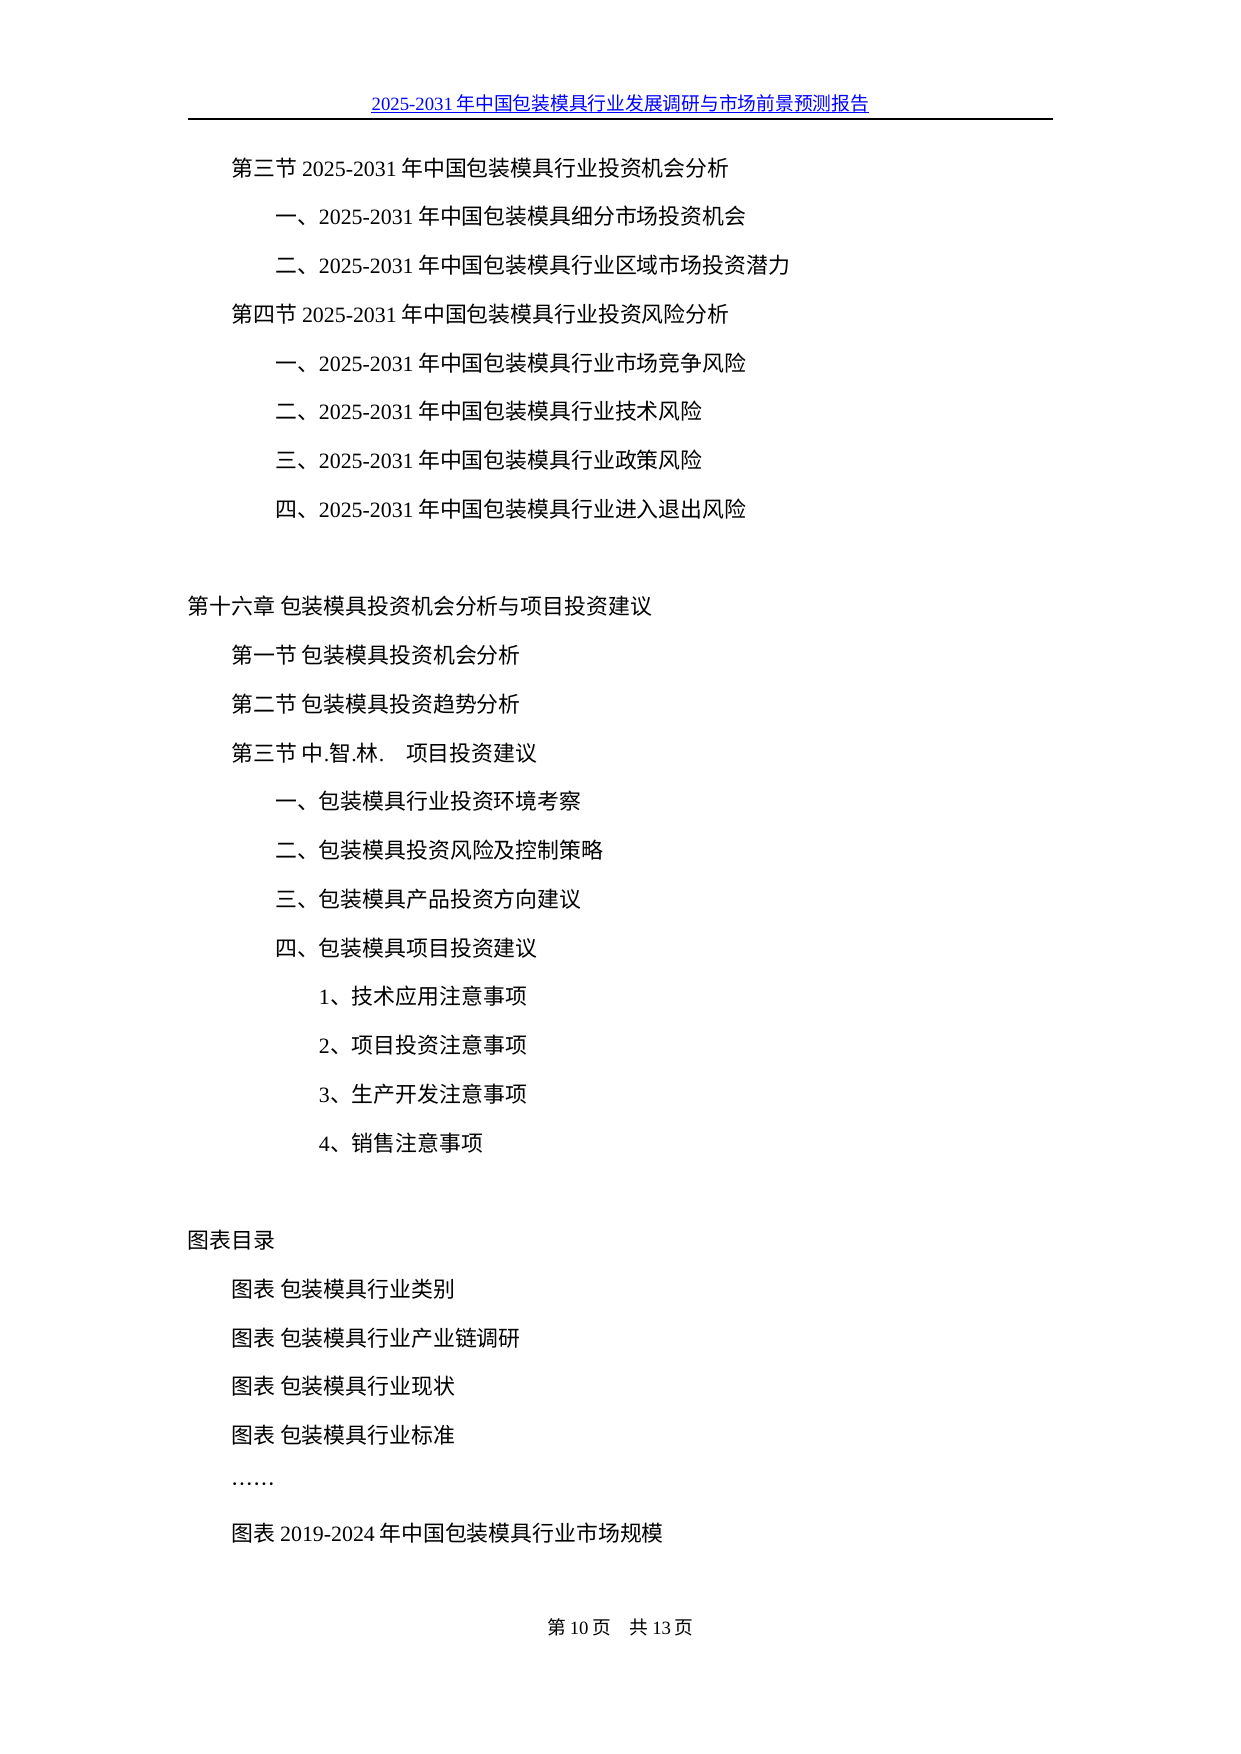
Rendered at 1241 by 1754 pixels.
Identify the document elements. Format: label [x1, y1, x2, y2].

text [187, 150, 1053, 1548]
